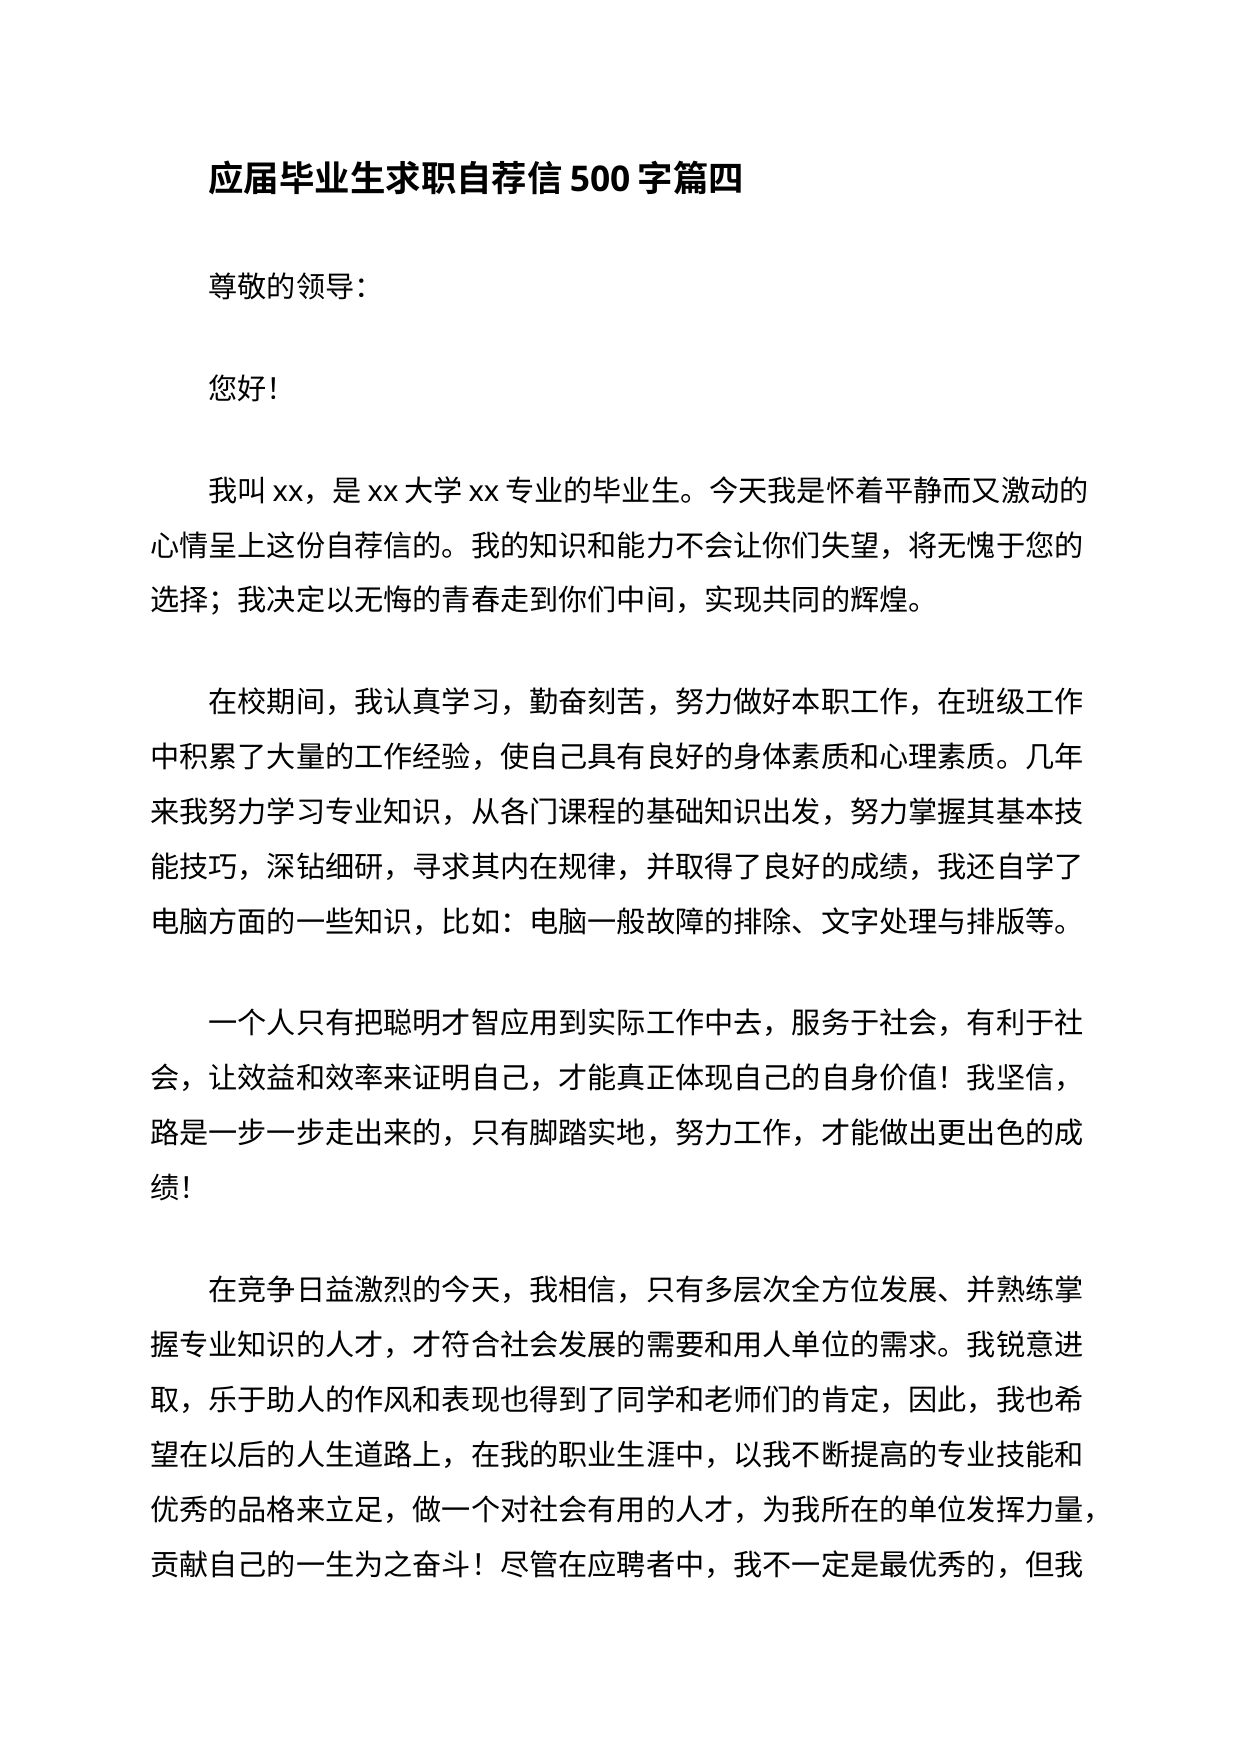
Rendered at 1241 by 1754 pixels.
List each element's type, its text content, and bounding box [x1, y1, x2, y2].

text 应届毕业生求职自荐信500字篇四 [150, 150, 1090, 201]
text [150, 1267, 1090, 1583]
text 一个人只有把聪明才智应用到实际工作中去，服务于社会，有利于社会，让效益和效率来证明自己，才能真正体现自己的自身价值！我坚信，路是一步一步走出来的，只有脚踏实地，努力工作，才能做出更出色的成绩！ [150, 1000, 1090, 1207]
text 在校期间，我认真学习，勤奋刻苦，努力做好本职工作，在班级工作中积累了大量的工作经验，使自己具有良好的身体素质和心理素质。几年来我努力学习专业知识，从各门课程的基础知识出发，努力掌握其基本技能技巧，深钻细研，寻求其内在规律，并取得了良好的成绩，我还自学了电脑方面的一些知识，比如：电脑一般故障的排除、文字处理与排版等。 [150, 679, 1090, 941]
text 您好！ [150, 365, 1090, 408]
text 尊敬的领导： [150, 263, 1090, 306]
text 我叫xx，是xx大学xx专业的毕业生。今天我是怀着平静而又激动的心情呈上这份自荐信的。我的知识和能力不会让你们失望，将无愧于您的选择；我决定以无悔的青春走到你们中间，实现共同的辉煌。 [150, 467, 1090, 619]
